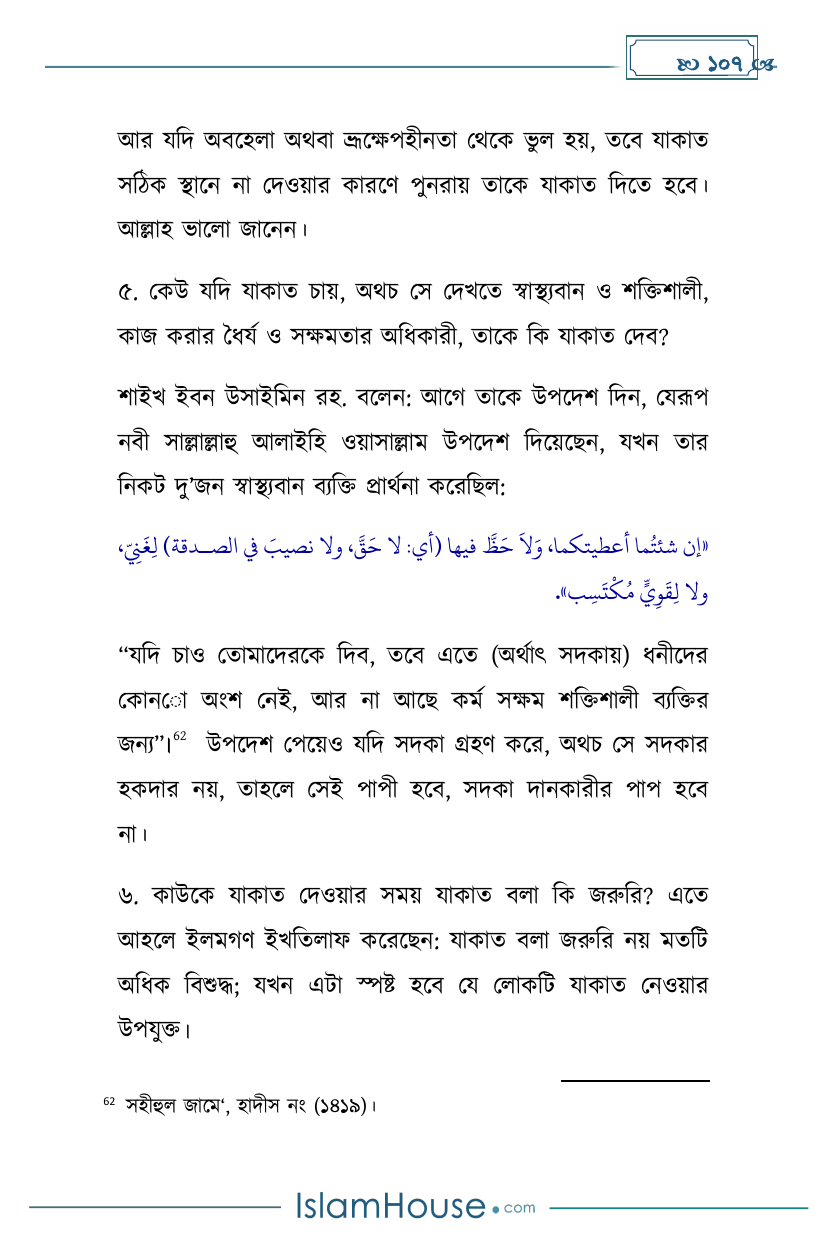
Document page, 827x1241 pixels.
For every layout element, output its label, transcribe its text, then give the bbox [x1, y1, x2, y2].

picture [22, 1186, 281, 1224]
text ৫. কেউ যদি যাকাত চায়, অথচ সে দেখতে স্বাস্থ্যবান ও শক্তিশালী, কাজ করার ধৈর্য ও সক্ষমতার অধিকারী, তাকে কি যাকাত দেব? [118, 269, 709, 355]
text “যদি চাও তোমাদেরকে দিব, তবে এতে (অর্থাৎ সদকায়) ধনীদের কোনো অংশ নেই, আর না আছে কর্ম সক্ষম শক্তিশালী ব্যক্তির জন্য”। উপদেশ পেয়েও যদি সদকা গ্রহণ করে, অথচ সে সদকার হকদার নয়, তাহলে সেই পাপী হবে, সদকা দানকারীর পাপ হবে না। [118, 633, 709, 853]
text ৬. কাউকে যাকাত দেওয়ার সময় যাকাত বলা কি জরুরি? এতে আহলে ইলমগণ ইখতিলাফ করেছেন: যাকাত বলা জরুরি নয় মতটি অধিক বিশুদ্ধ; যখন এটা স্পষ্ট হবে যে লোকটি যাকাত নেওয়ার উপযুক্ত। [118, 873, 709, 1049]
text শাইখ ইবন উসাইমিন রহ. বলেন: আগে তাকে উপদেশ দিন, যেরূপ নবী সাল্লাল্লাহু আলাইহি ওয়াসাল্লাম উপদেশ দিয়েছেন, যখন তার নিকট দু’জন স্বাস্থ্যবান ব্যক্তি প্রার্থনা করেছিল: [118, 375, 709, 506]
picture [289, 1187, 809, 1225]
text «إن شئتُما أعطيتكما، وَلاَ حَظَّ فيها (أي: لا حَقَّ، ولا نصيبَ في الصدقة) لِغَنِيّ، ولا لِقَوِيٍّ مُكْتَسِب». [118, 526, 709, 613]
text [118, 118, 709, 249]
